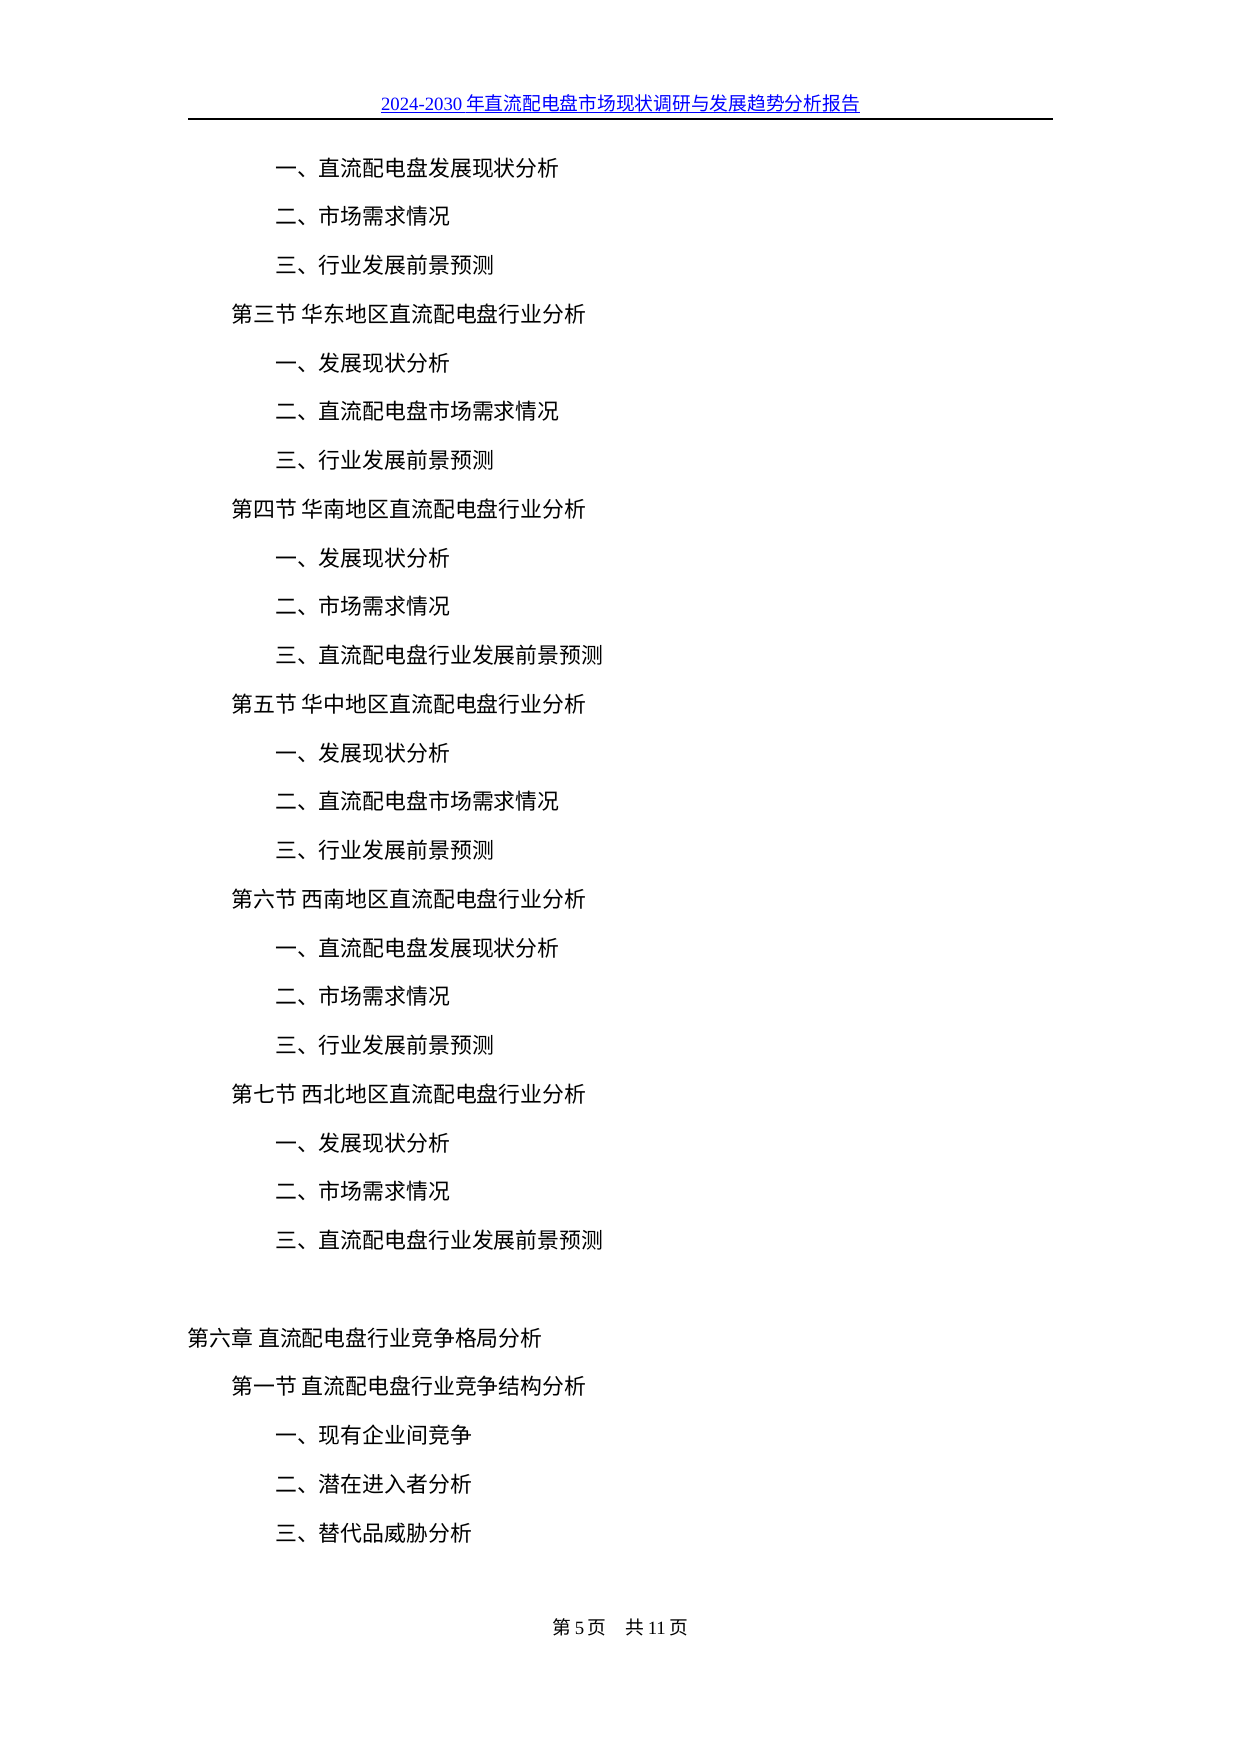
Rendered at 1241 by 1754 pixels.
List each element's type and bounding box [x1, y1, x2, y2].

text [187, 150, 1053, 1548]
